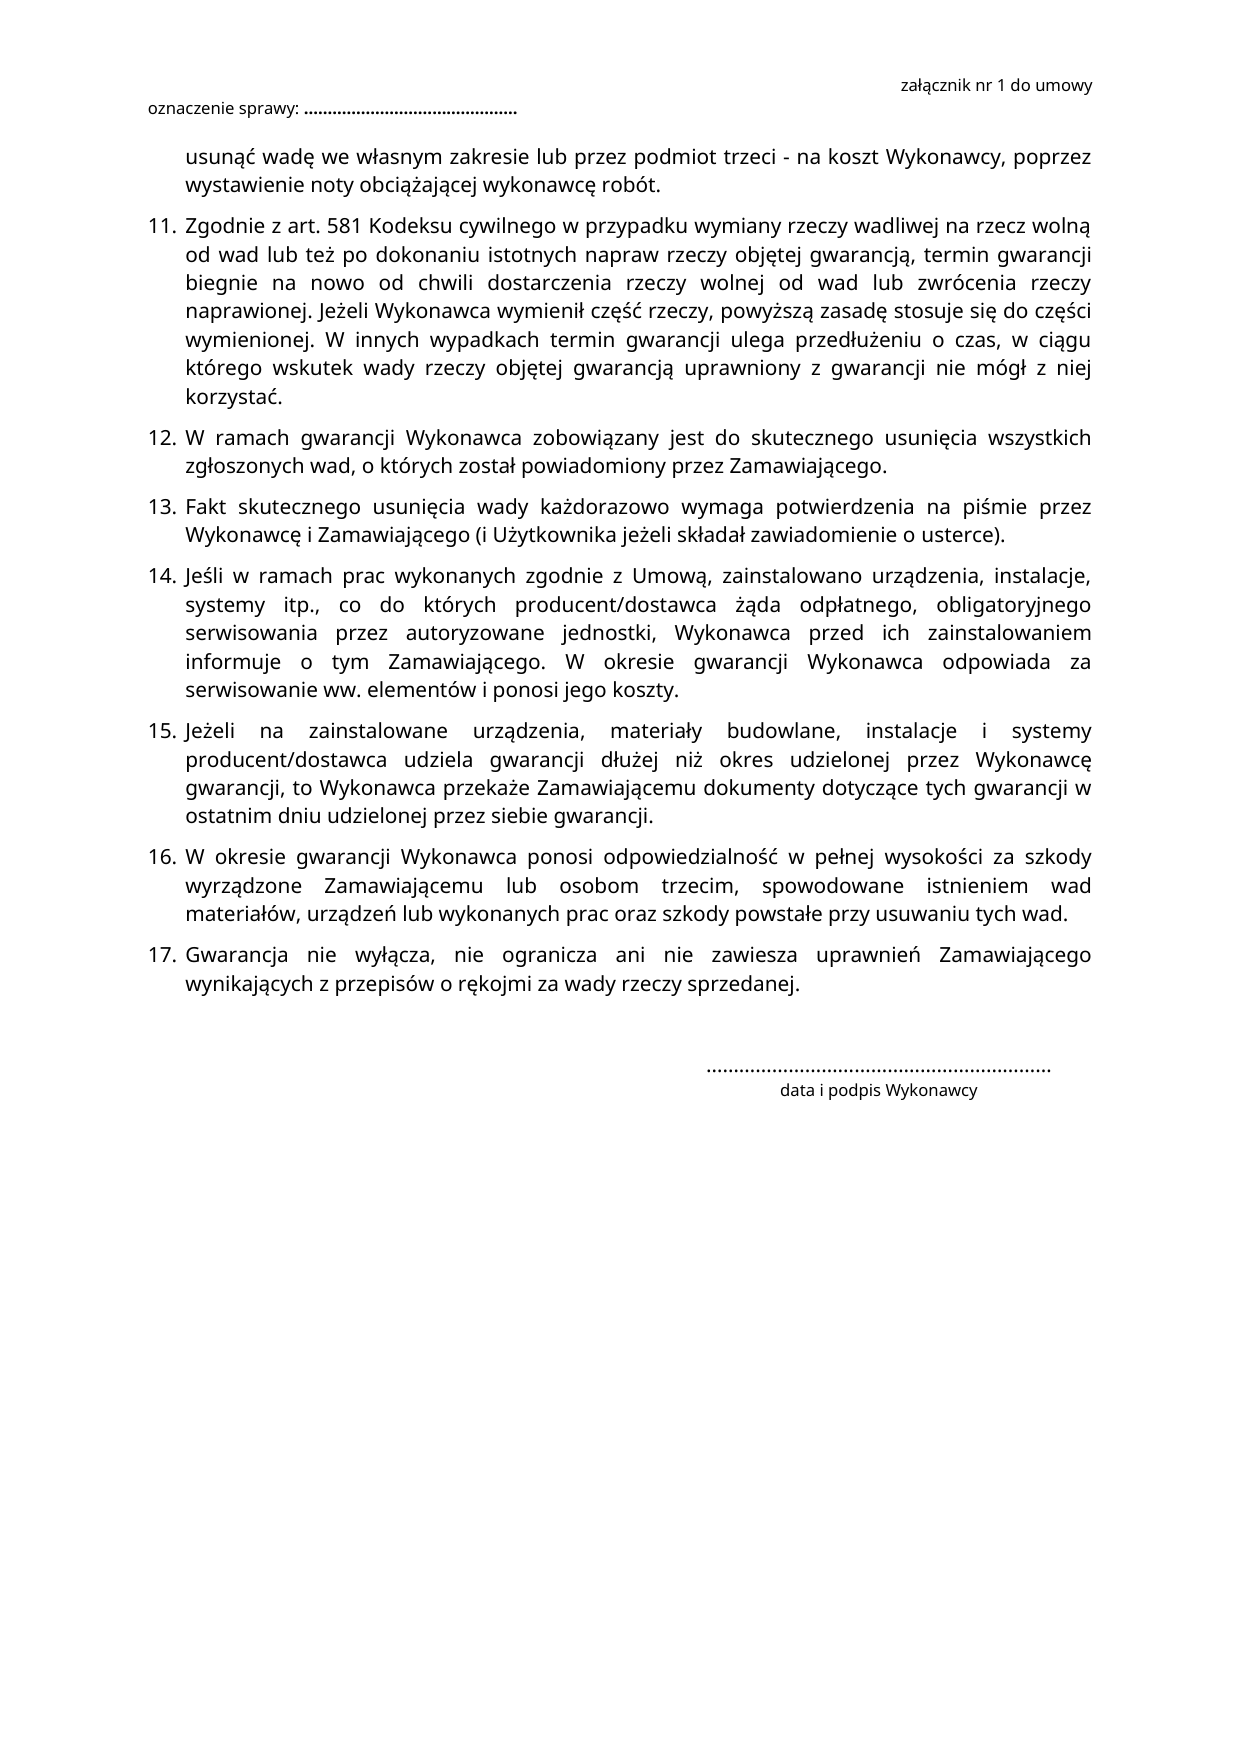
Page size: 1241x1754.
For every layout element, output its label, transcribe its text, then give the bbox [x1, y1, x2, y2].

list W okresie gwarancji Wykonawca ponosi odpowiedzialność w pełnej wysokości za szkody wyrządzone Zamawiającemu lub osobom trzecim, spowodowane istnieniem wad materiałów, urządzeń lub wykonanych prac oraz szkody powstałe przy usuwaniu tych wad. [148, 842, 1093, 928]
table_cell data i podpis Wykonawcy [665, 1079, 1093, 1114]
table_header ……………………………………………………… [665, 1051, 1093, 1079]
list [148, 142, 1093, 199]
list W ramach gwarancji Wykonawca zobowiązany jest do skutecznego usunięcia wszystkich zgłoszonych wad, o których został powiadomiony przez Zamawiającego. [148, 423, 1093, 480]
list Zgodnie z art. 581 Kodeksu cywilnego w przypadku wymiany rzeczy wadliwej na rzecz wolną od wad lub też po dokonaniu istotnych napraw rzeczy objętej gwarancją, termin gwarancji biegnie na nowo od chwili dostarczenia rzeczy wolnej od wad lub zwrócenia rzeczy naprawionej. Jeżeli Wykonawca wymienił część rzeczy, powyższą zasadę stosuje się do części wymienionej. W innych wypadkach termin gwarancji ulega przedłużeniu o czas, w ciągu którego wskutek wady rzeczy objętej gwarancją uprawniony z gwarancji nie mógł z niej korzystać. [148, 211, 1093, 410]
list Jeżeli na zainstalowane urządzenia, materiały budowlane, instalacje i systemy producent/dostawca udziela gwarancji dłużej niż okres udzielonej przez Wykonawcę gwarancji, to Wykonawca przekaże Zamawiającemu dokumenty dotyczące tych gwarancji w ostatnim dniu udzielonej przez siebie gwarancji. [148, 716, 1093, 830]
list Fakt skutecznego usunięcia wady każdorazowo wymaga potwierdzenia na piśmie przez Wykonawcę i Zamawiającego (i Użytkownika jeżeli składał zawiadomienie o usterce). [148, 492, 1093, 549]
list Gwarancja nie wyłącza, nie ogranicza ani nie zawiesza uprawnień Zamawiającego wynikających z przepisów o rękojmi za wady rzeczy sprzedanej. [148, 940, 1093, 997]
list Jeśli w ramach prac wykonanych zgodnie z Umową, zainstalowano urządzenia, instalacje, systemy itp., co do których producent/dostawca żąda odpłatnego, obligatoryjnego serwisowania przez autoryzowane jednostki, Wykonawca przed ich zainstalowaniem informuje o tym Zamawiającego. W okresie gwarancji Wykonawca odpowiada za serwisowanie ww. elementów i ponosi jego koszty. [148, 562, 1093, 704]
